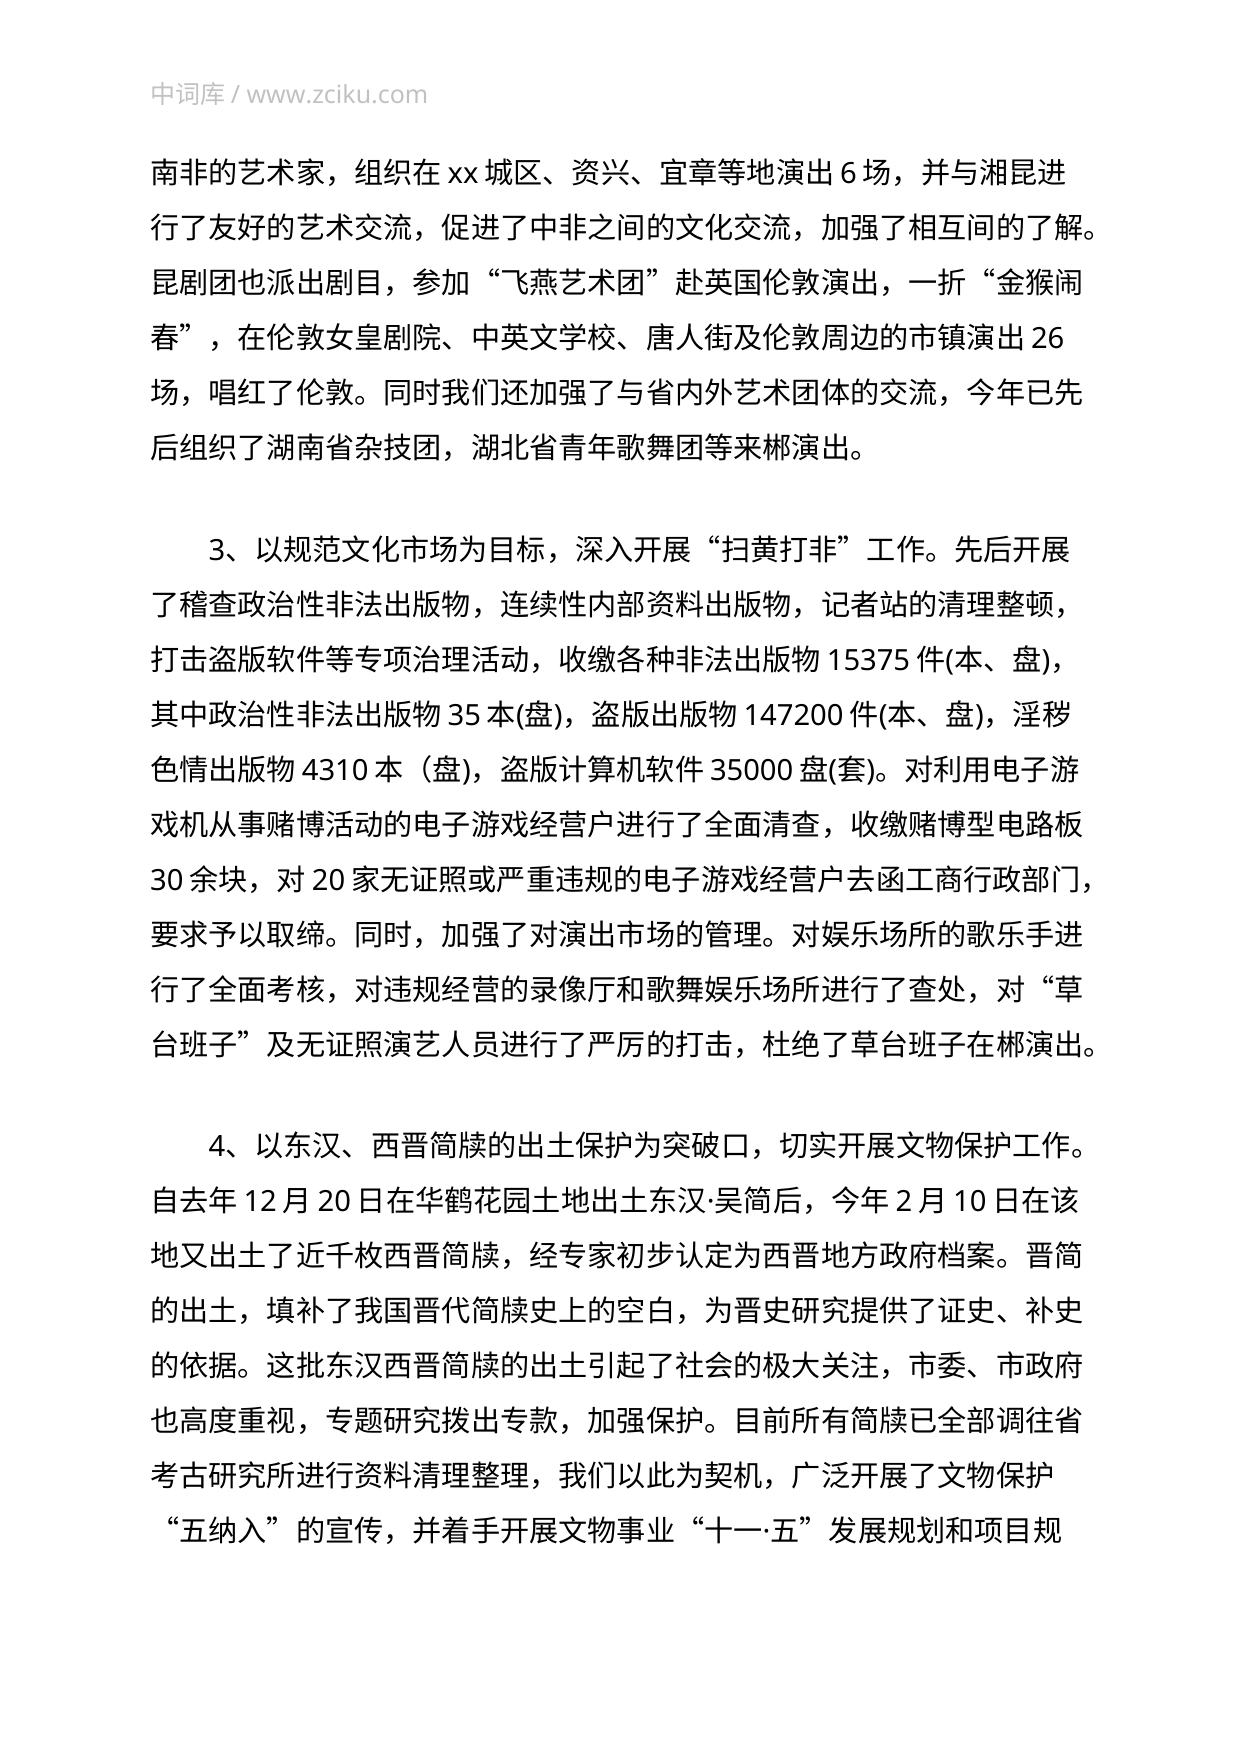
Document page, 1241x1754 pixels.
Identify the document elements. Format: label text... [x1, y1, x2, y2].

text 3、以规范文化市场为目标，深入开展“扫黄打非”工作。先后开展了稽查政治性非法出版物，连续性内部资料出版物，记者站的清理整顿，打击盗版软件等专项治理活动，收缴各种非法出版物15375件(本、盘)，其中政治性非法出版物35本(盘)，盗版出版物147200件(本、盘)，淫秽色情出版物4310本（盘)，盗版计算机软件35000盘(套)。对利用电子游戏机从事赌博活动的电子游戏经营户进行了全面清查，收缴赌博型电路板30余块，对20家无证照或严重违规的电子游戏经营户去函工商行政部门，要求予以取缔。同时，加强了对演出市场的管理。对娱乐场所的歌乐手进行了全面考核，对违规经营的录像厅和歌舞娱乐场所进行了查处，对“草台班子”及无证照演艺人员进行了严厉的打击，杜绝了草台班子在郴演出。 [150, 526, 1090, 1063]
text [150, 150, 1090, 467]
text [150, 1123, 1090, 1550]
